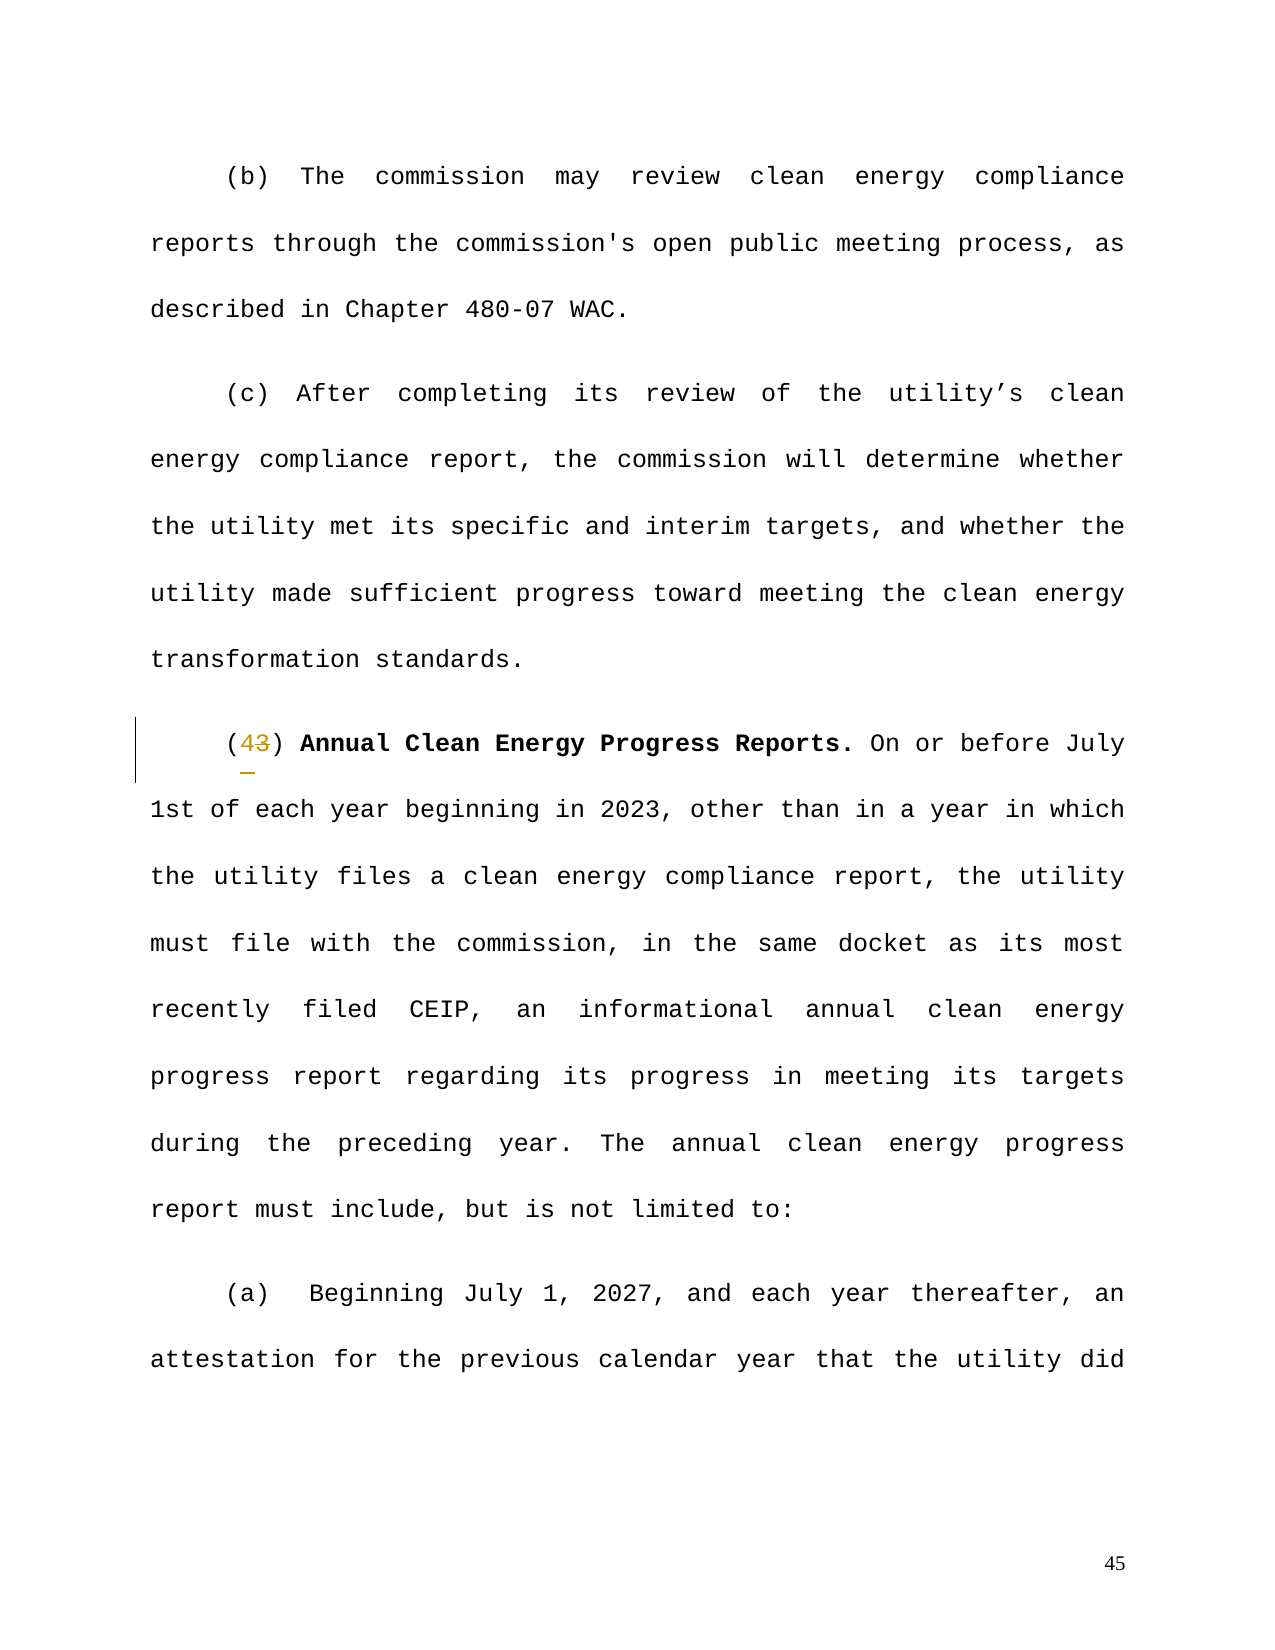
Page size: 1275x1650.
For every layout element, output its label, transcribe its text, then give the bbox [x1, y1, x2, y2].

text (c) After completing its review of the utility’s clean energy compliance report, the commission will determine whether the utility met its specific and interim targets, and whether the utility made sufficient progress toward meeting the clean energy transformation standards. [150, 367, 1125, 700]
text (b) The commission may review clean energy compliance reports through the commission's open public meeting process, as described in Chapter 480-07 WAC. [150, 150, 1125, 350]
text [150, 1267, 1125, 1400]
text () Annual Clean Energy Progress Reports. On or before July 1st of each year beginning in 2023, other than in a year in which the utility files a clean energy compliance report, the utility must file with the commission, in the same docket as its most recently filed CEIP, an informational annual clean energy progress report regarding its progress in meeting its targets during the preceding year. The annual clean energy progress report must include, but is not limited to: [150, 717, 1125, 1250]
